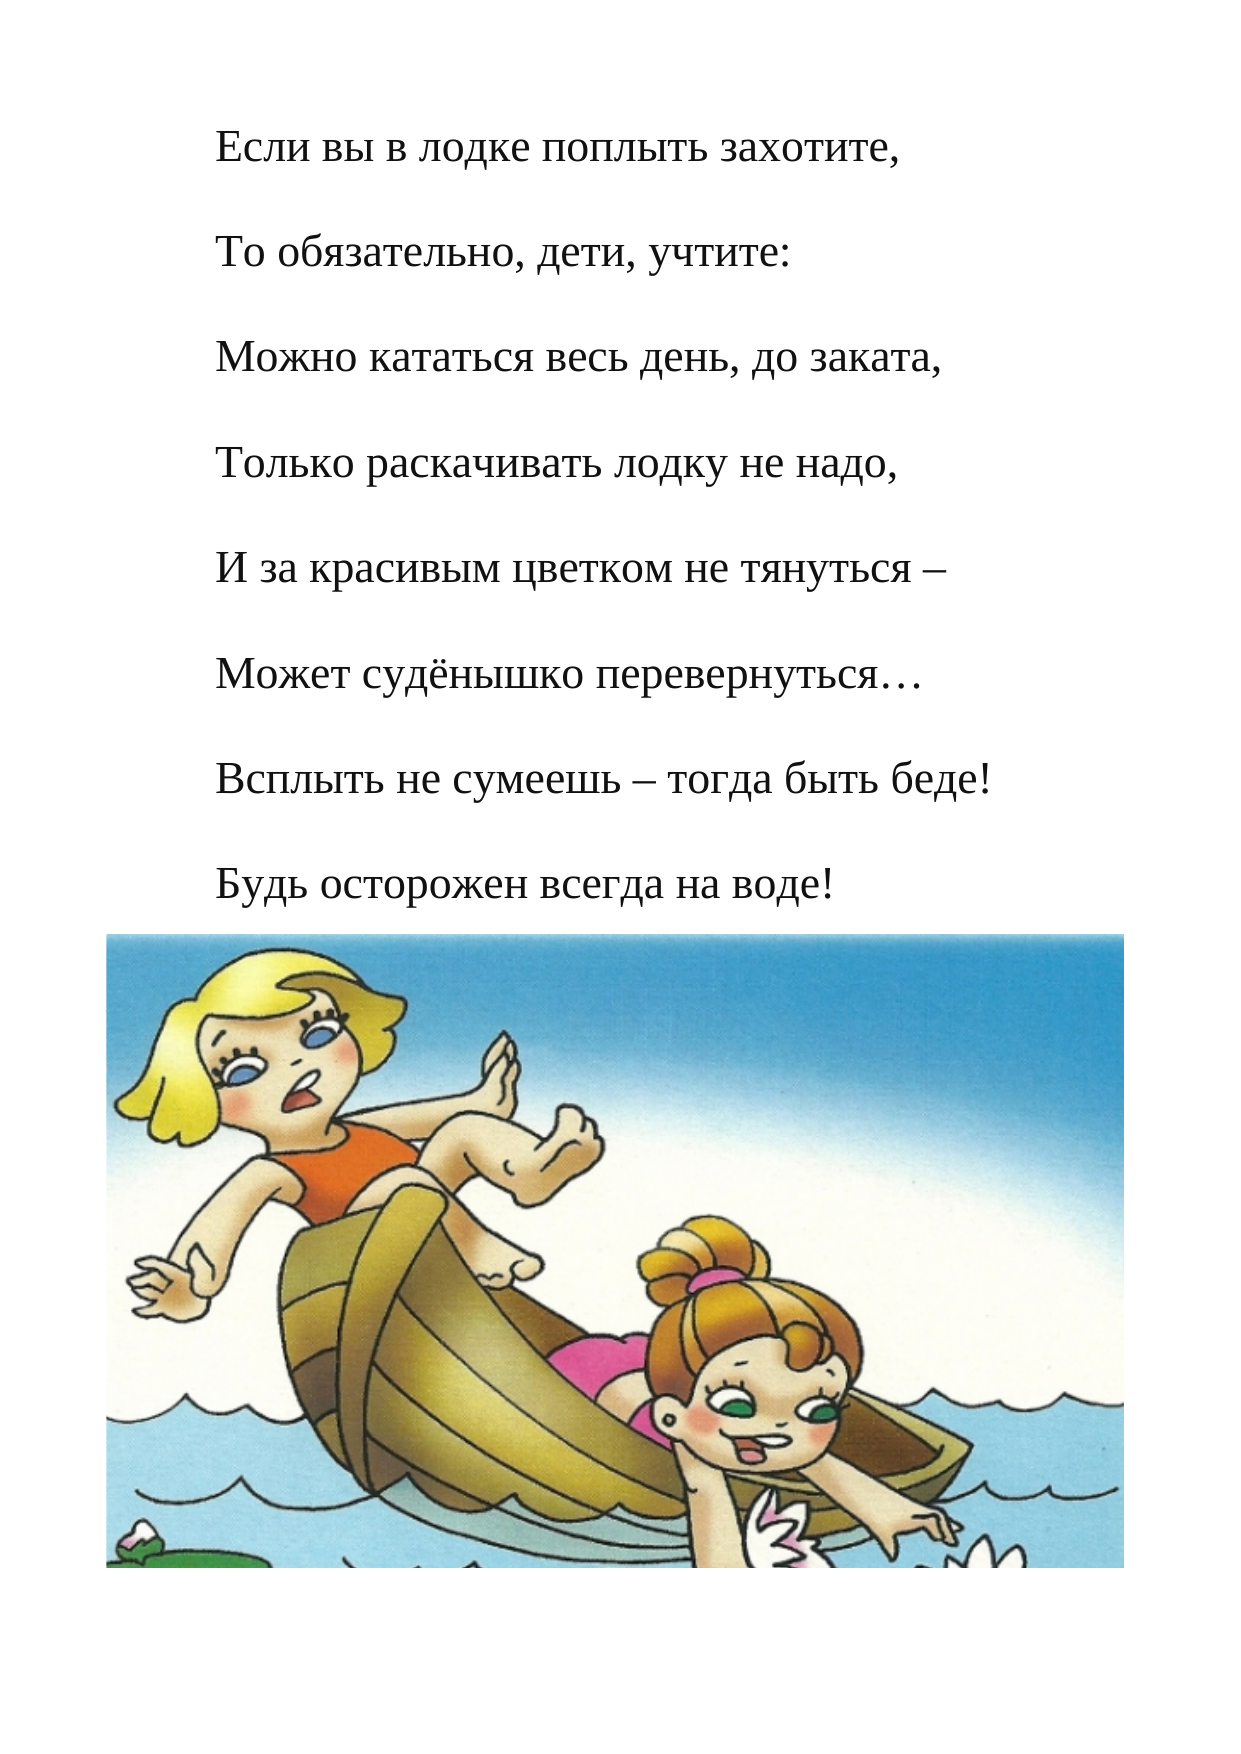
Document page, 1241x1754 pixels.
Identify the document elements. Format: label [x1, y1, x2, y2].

picture [106, 934, 1125, 1568]
text [215, 118, 1152, 909]
